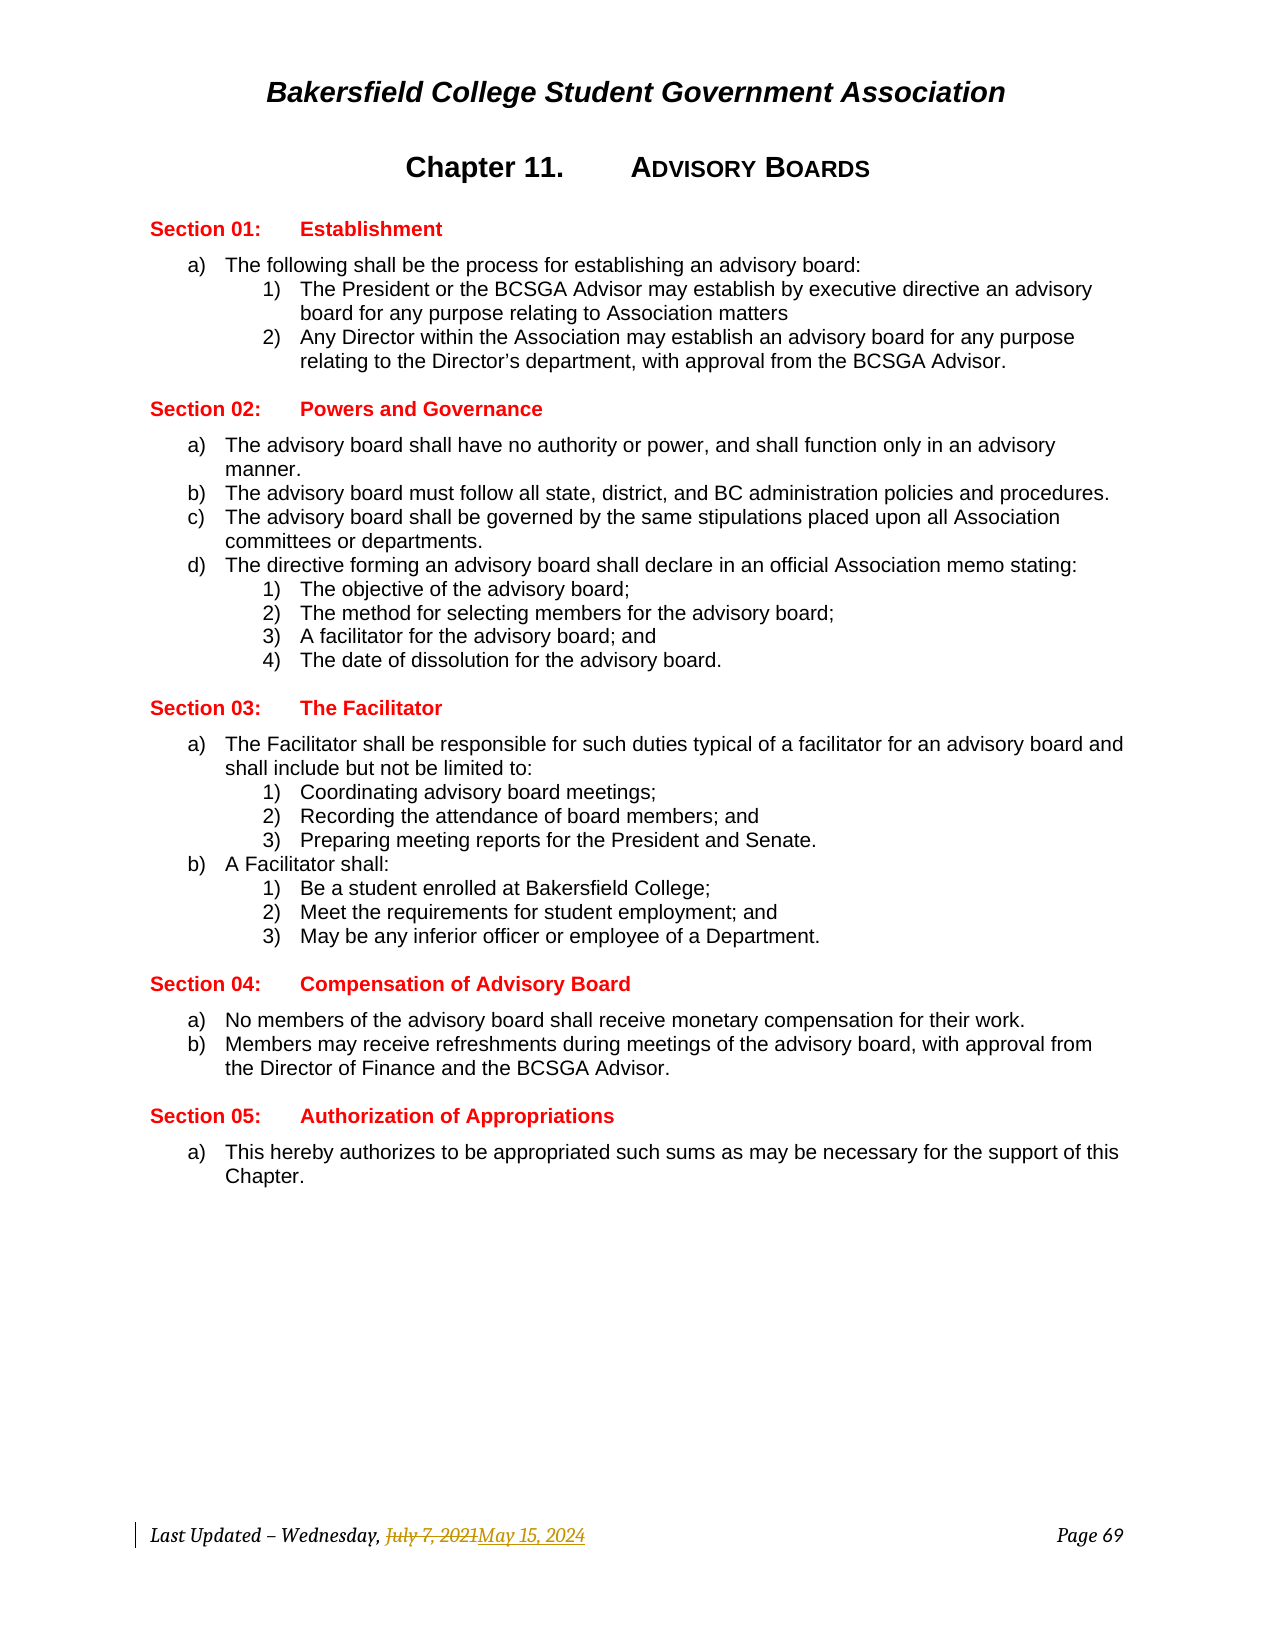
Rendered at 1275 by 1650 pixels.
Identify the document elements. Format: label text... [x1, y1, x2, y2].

subtitle The Facilitator [150, 696, 1125, 720]
list This hereby authorizes to be appropriated such sums as may be necessary for the support of this Chapter. [187, 1139, 1125, 1187]
list May be any inferior officer or employee of a Department. [262, 924, 1125, 948]
list The directive forming an advisory board shall declare in an official Association memo stating: [187, 552, 1125, 576]
list No members of the advisory board shall receive monetary compensation for their work. [187, 1008, 1125, 1032]
list A Facilitator shall: [187, 852, 1125, 876]
list Be a student enrolled at Bakersfield College; [262, 876, 1125, 900]
subtitle Authorization of Appropriations [150, 1103, 1125, 1127]
list The following shall be the process for establishing an advisory board: [187, 253, 1125, 277]
list The objective of the advisory board; [262, 576, 1125, 600]
subtitle Establishment [150, 217, 1125, 241]
list The date of dissolution for the advisory board. [262, 648, 1125, 672]
list Coordinating advisory board meetings; [262, 780, 1125, 804]
subtitle Compensation of Advisory Board [150, 972, 1125, 996]
list The advisory board shall have no authority or power, and shall function only in an advisory manner. [187, 433, 1125, 481]
list The Facilitator shall be responsible for such duties typical of a facilitator for an advisory board and shall include but not be limited to: [187, 732, 1125, 780]
list Preparing meeting reports for the President and Senate. [262, 828, 1125, 852]
list The advisory board must follow all state, district, and BC administration policies and procedures. [187, 481, 1125, 504]
subtitle Advisory Boards [150, 150, 1125, 183]
list Members may receive refreshments during meetings of the advisory board, with approval from the Director of Finance and the BCSGA Advisor. [187, 1032, 1125, 1079]
list The President or the BCSGA Advisor may establish by executive directive an advisory board for any purpose relating to Association matters [262, 277, 1125, 325]
list Any Director within the Association may establish an advisory board for any purpose relating to the Director’s department, with approval from the BCSGA Advisor. [262, 325, 1125, 373]
list The method for selecting members for the advisory board; [262, 600, 1125, 624]
list A facilitator for the advisory board; and [262, 624, 1125, 648]
list Recording the attendance of board members; and [262, 804, 1125, 828]
list Meet the requirements for student employment; and [262, 900, 1125, 924]
list The advisory board shall be governed by the same stipulations placed upon all Association committees or departments. [187, 504, 1125, 552]
subtitle Powers and Governance [150, 397, 1125, 421]
